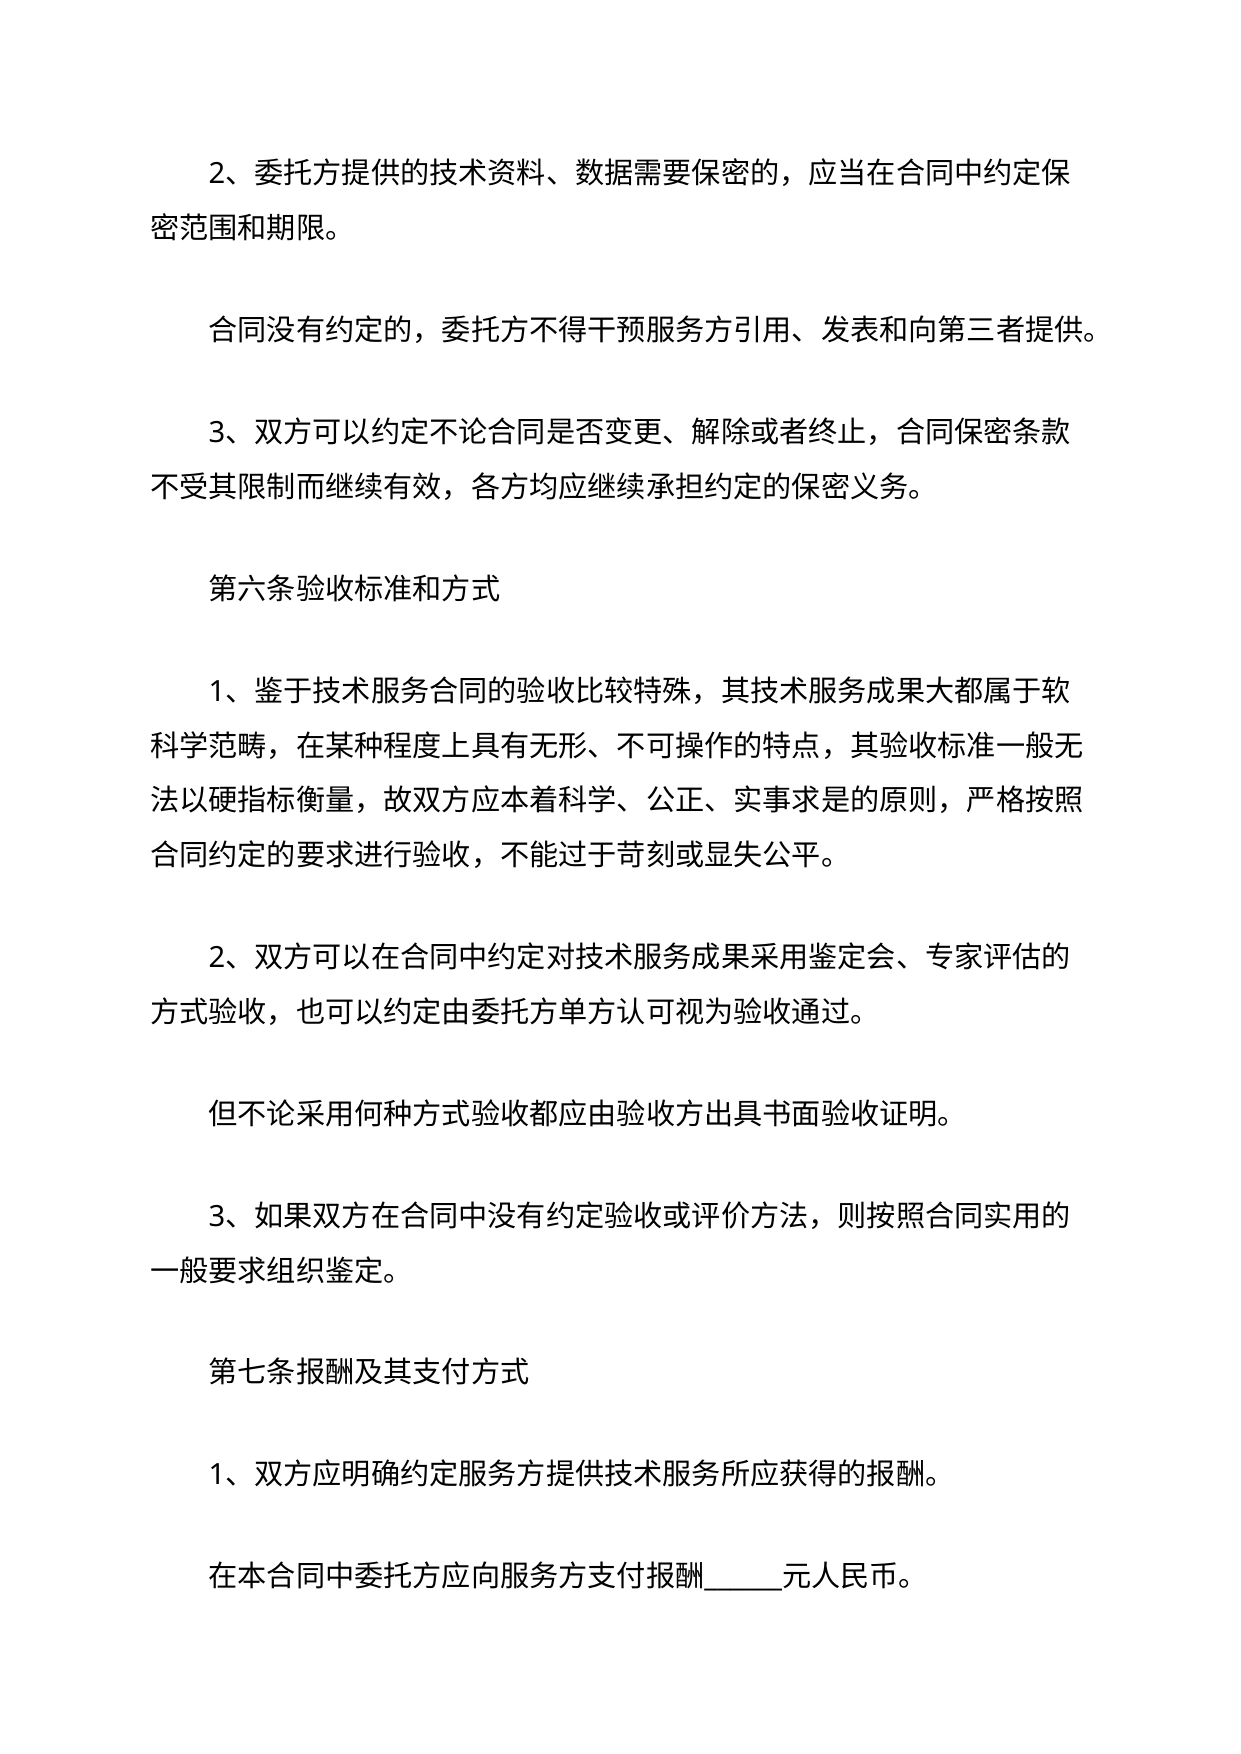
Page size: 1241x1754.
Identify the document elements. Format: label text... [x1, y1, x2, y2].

text 2、委托方提供的技术资料、数据需要保密的，应当在合同中约定保密范围和期限。 [150, 150, 1090, 247]
text 第七条报酬及其支付方式 [150, 1349, 1090, 1391]
text 第六条验收标准和方式 [150, 565, 1090, 608]
text 3、如果双方在合同中没有约定验收或评价方法，则按照合同实用的一般要求组织鉴定。 [150, 1192, 1090, 1289]
text 1、鉴于技术服务合同的验收比较特殊，其技术服务成果大都属于软科学范畴，在某种程度上具有无形、不可操作的特点，其验收标准一般无法以硬指标衡量，故双方应本着科学、公正、实事求是的原则，严格按照合同约定的要求进行验收，不能过于苛刻或显失公平。 [150, 667, 1090, 874]
text 但不论采用何种方式验收都应由验收方出具书面验收证明。 [150, 1090, 1090, 1133]
text 1、双方应明确约定服务方提供技术服务所应获得的报酬。 [150, 1451, 1090, 1493]
text 在本合同中委托方应向服务方支付报酬______元人民币。 [150, 1553, 1090, 1595]
text 2、双方可以在合同中约定对技术服务成果采用鉴定会、专家评估的方式验收，也可以约定由委托方单方认可视为验收通过。 [150, 934, 1090, 1031]
text 合同没有约定的，委托方不得干预服务方引用、发表和向第三者提供。 [150, 307, 1090, 349]
text 3、双方可以约定不论合同是否变更、解除或者终止，合同保密条款不受其限制而继续有效，各方均应继续承担约定的保密义务。 [150, 408, 1090, 506]
